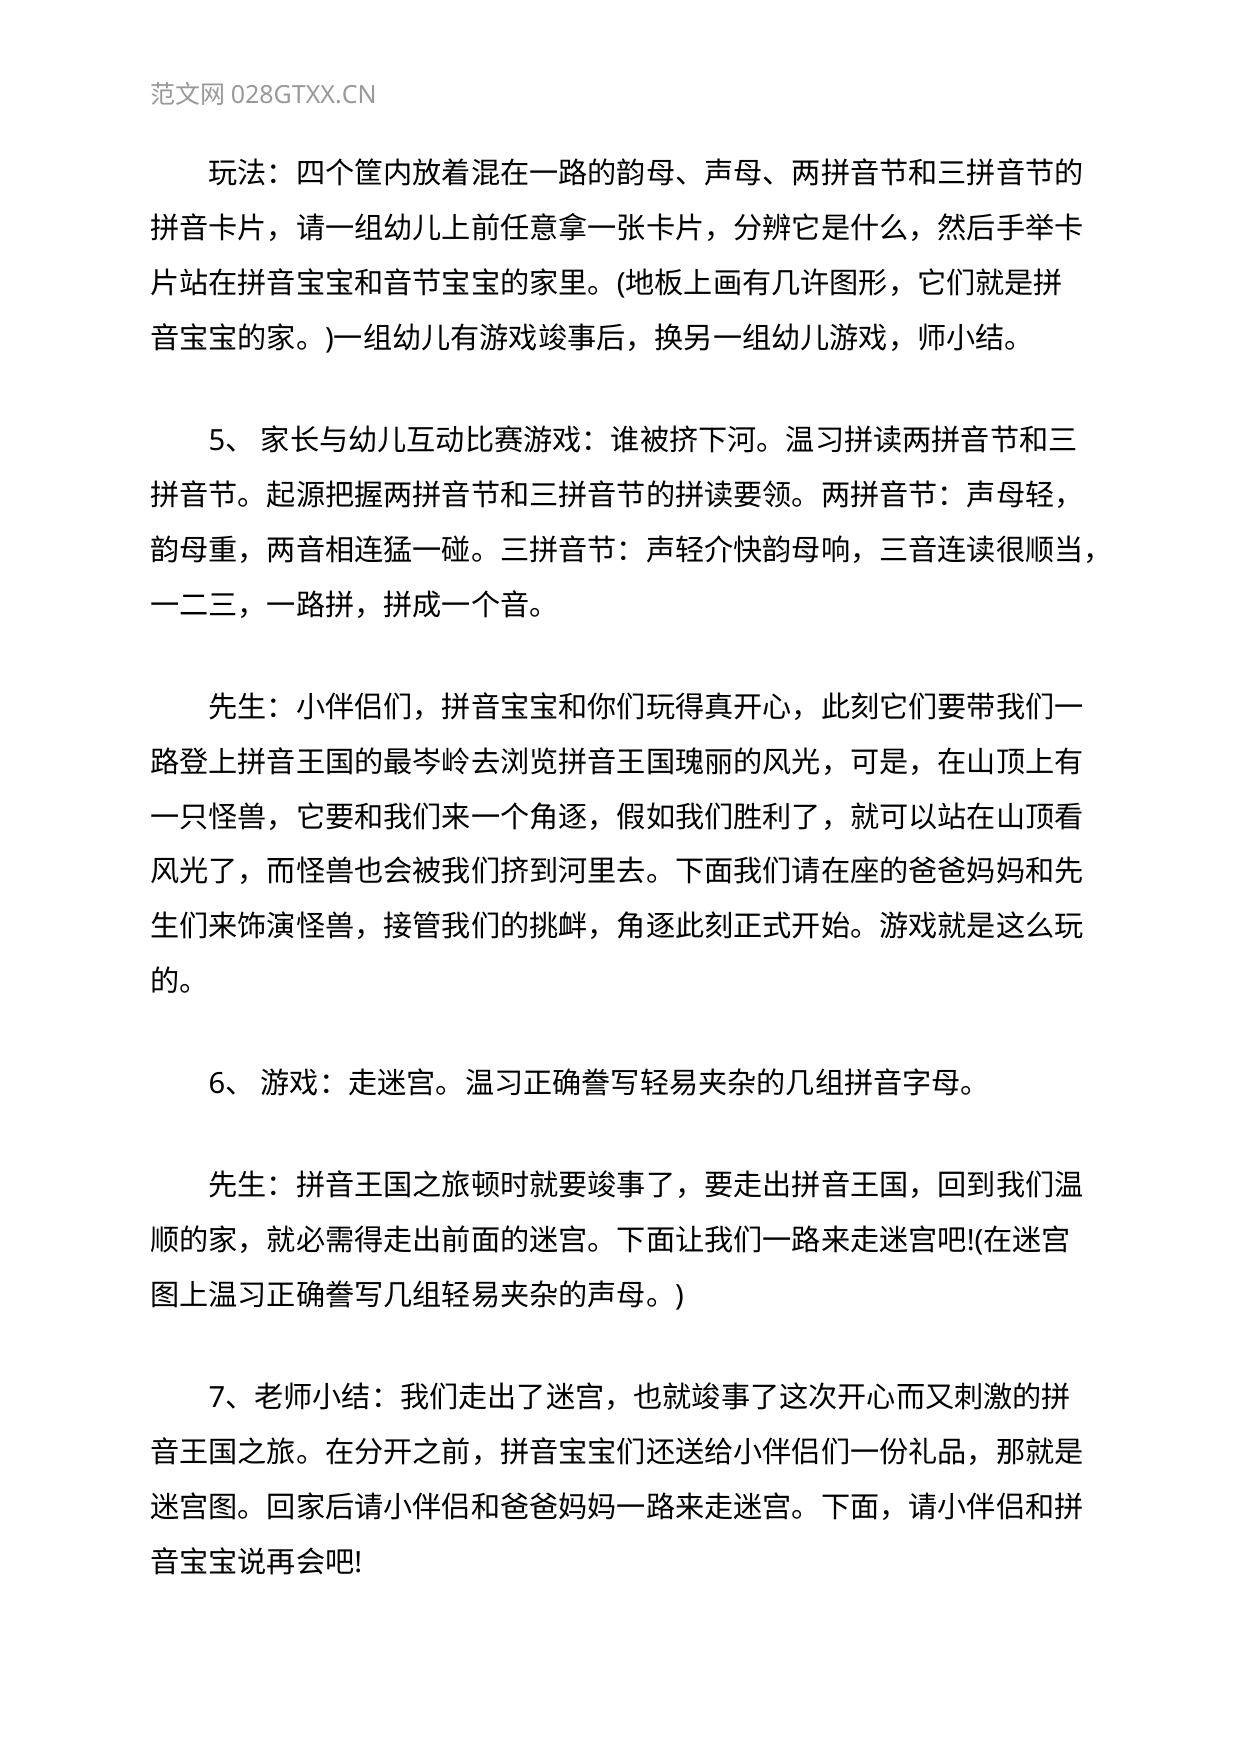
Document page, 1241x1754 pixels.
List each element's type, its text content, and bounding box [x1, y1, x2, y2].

text 7、老师小结：我们走出了迷宫，也就竣事了这次开心而又刺激的拼音王国之旅。在分开之前，拼音宝宝们还送给小伴侣们一份礼品，那就是迷宫图。回家后请小伴侣和爸爸妈妈一路来走迷宫。下面，请小伴侣和拼音宝宝说再会吧! [150, 1373, 1090, 1581]
text 先生：拼音王国之旅顿时就要竣事了，要走出拼音王国，回到我们温顺的家，就必需得走出前面的迷宫。下面让我们一路来走迷宫吧!(在迷宫图上温习正确誊写几组轻易夹杂的声母。) [150, 1162, 1090, 1314]
text 玩法：四个筐内放着混在一路的韵母、声母、两拼音节和三拼音节的拼音卡片，请一组幼儿上前任意拿一张卡片，分辨它是什么，然后手举卡片站在拼音宝宝和音节宝宝的家里。(地板上画有几许图形，它们就是拼音宝宝的家。)一组幼儿有游戏竣事后，换另一组幼儿游戏，师小结。 [150, 150, 1090, 357]
text 先生：小伴侣们，拼音宝宝和你们玩得真开心，此刻它们要带我们一路登上拼音王国的最岑岭去浏览拼音王国瑰丽的风光，可是，在山顶上有一只怪兽，它要和我们来一个角逐，假如我们胜利了，就可以站在山顶看风光了，而怪兽也会被我们挤到河里去。下面我们请在座的爸爸妈妈和先生们来饰演怪兽，接管我们的挑衅，角逐此刻正式开始。游戏就是这么玩的。 [150, 683, 1090, 1000]
text 5、 家长与幼儿互动比赛游戏：谁被挤下河。温习拼读两拼音节和三拼音节。起源把握两拼音节和三拼音节的拼读要领。两拼音节：声母轻，韵母重，两音相连猛一碰。三拼音节：声轻介快韵母响，三音连读很顺当，一二三，一路拼，拼成一个音。 [150, 417, 1090, 624]
text 6、 游戏：走迷宫。温习正确誊写轻易夹杂的几组拼音字母。 [150, 1059, 1090, 1102]
